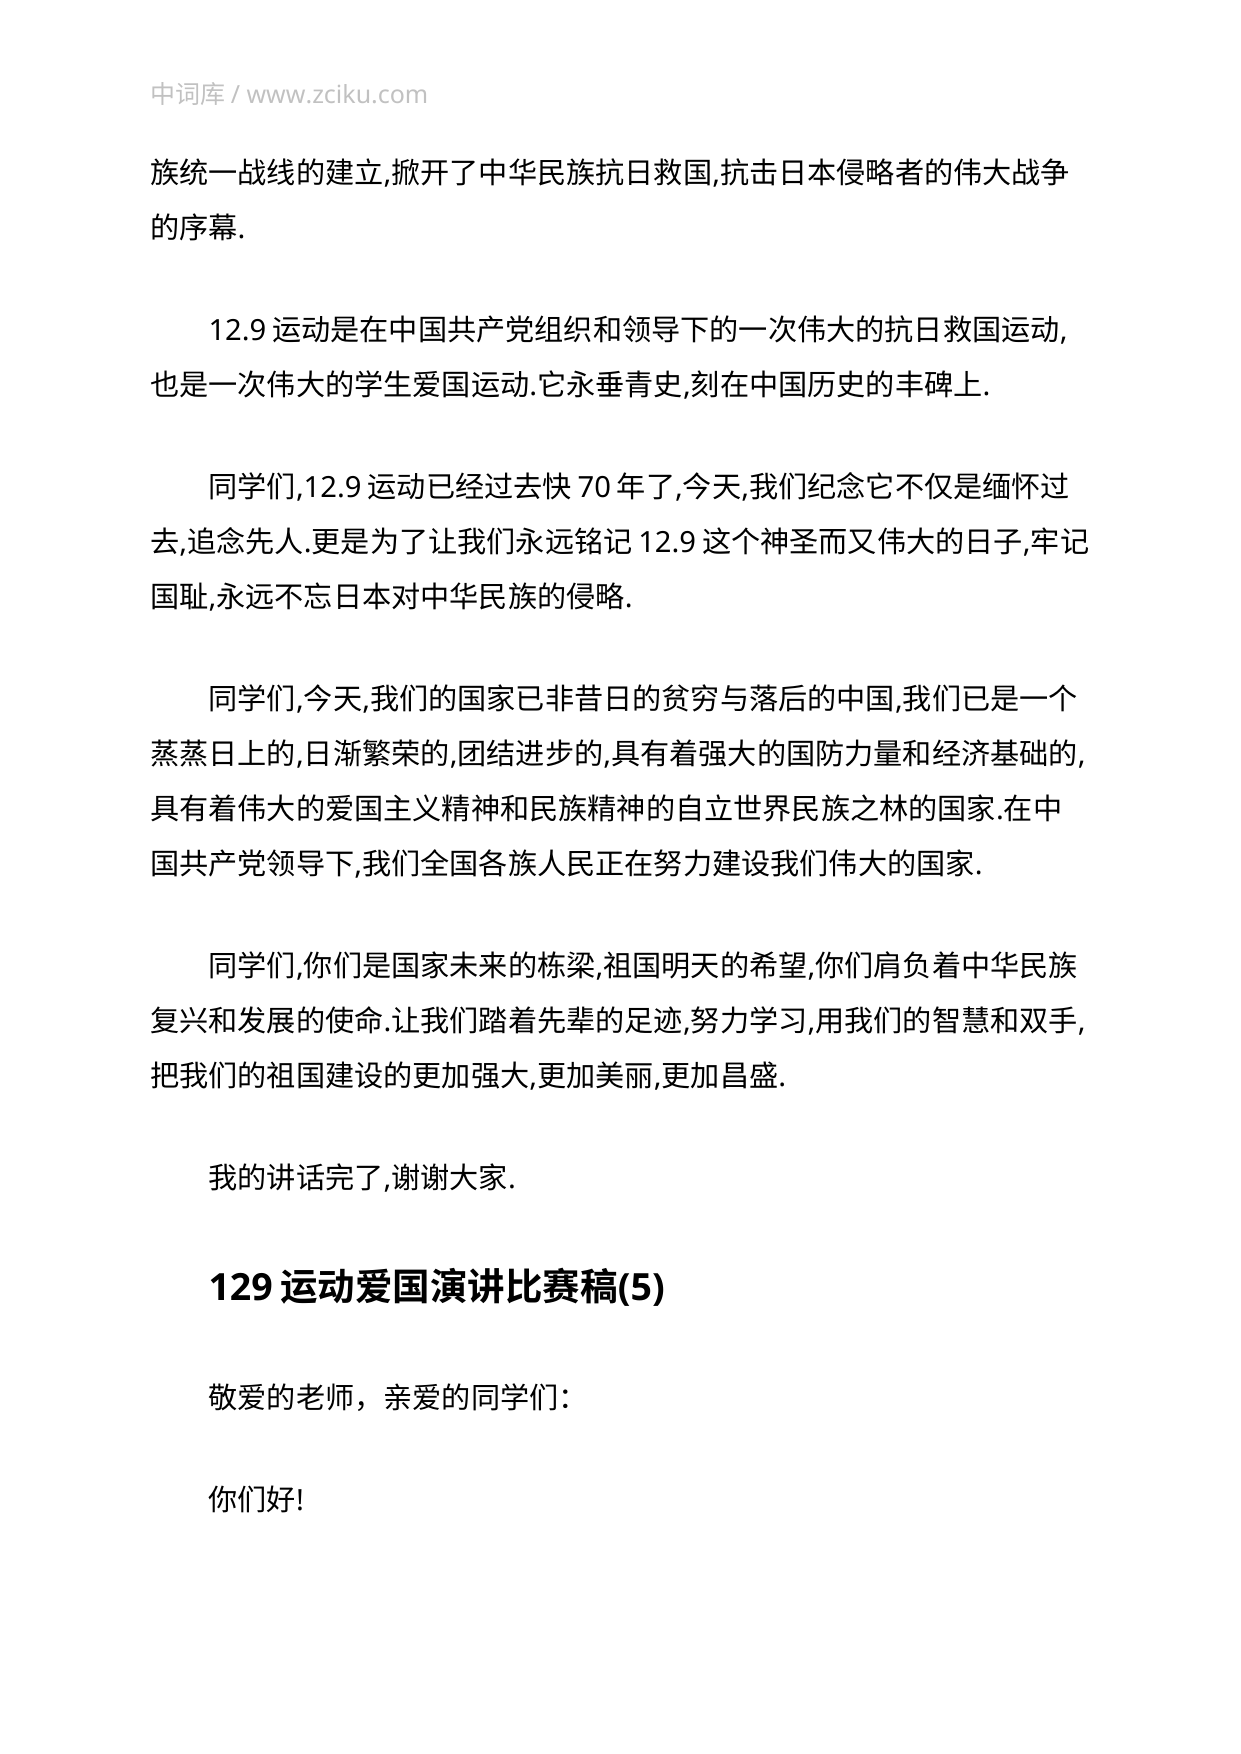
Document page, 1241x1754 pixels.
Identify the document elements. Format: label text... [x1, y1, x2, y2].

text 我的讲话完了,谢谢大家. [150, 1155, 1090, 1197]
text 敬爱的老师，亲爱的同学们： [150, 1374, 1090, 1417]
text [150, 150, 1090, 247]
text 同学们,你们是国家未来的栋梁,祖国明天的希望,你们肩负着中华民族复兴和发展的使命.让我们踏着先辈的足迹,努力学习,用我们的智慧和双手,把我们的祖国建设的更加强大,更加美丽,更加昌盛. [150, 943, 1090, 1095]
text 同学们,今天,我们的国家已非昔日的贫穷与落后的中国,我们已是一个蒸蒸日上的,日渐繁荣的,团结进步的,具有着强大的国防力量和经济基础的,具有着伟大的爱国主义精神和民族精神的自立世界民族之林的国家.在中国共产党领导下,我们全国各族人民正在努力建设我们伟大的国家. [150, 676, 1090, 883]
text 129运动爱国演讲比赛稿(5) [150, 1257, 1090, 1311]
text 12.9运动是在中国共产党组织和领导下的一次伟大的抗日救国运动,也是一次伟大的学生爱国运动.它永垂青史,刻在中国历史的丰碑上. [150, 307, 1090, 404]
text 同学们,12.9运动已经过去快70年了,今天,我们纪念它不仅是缅怀过去,追念先人.更是为了让我们永远铭记12.9这个神圣而又伟大的日子,牢记国耻,永远不忘日本对中华民族的侵略. [150, 464, 1090, 616]
text 你们好! [150, 1476, 1090, 1519]
